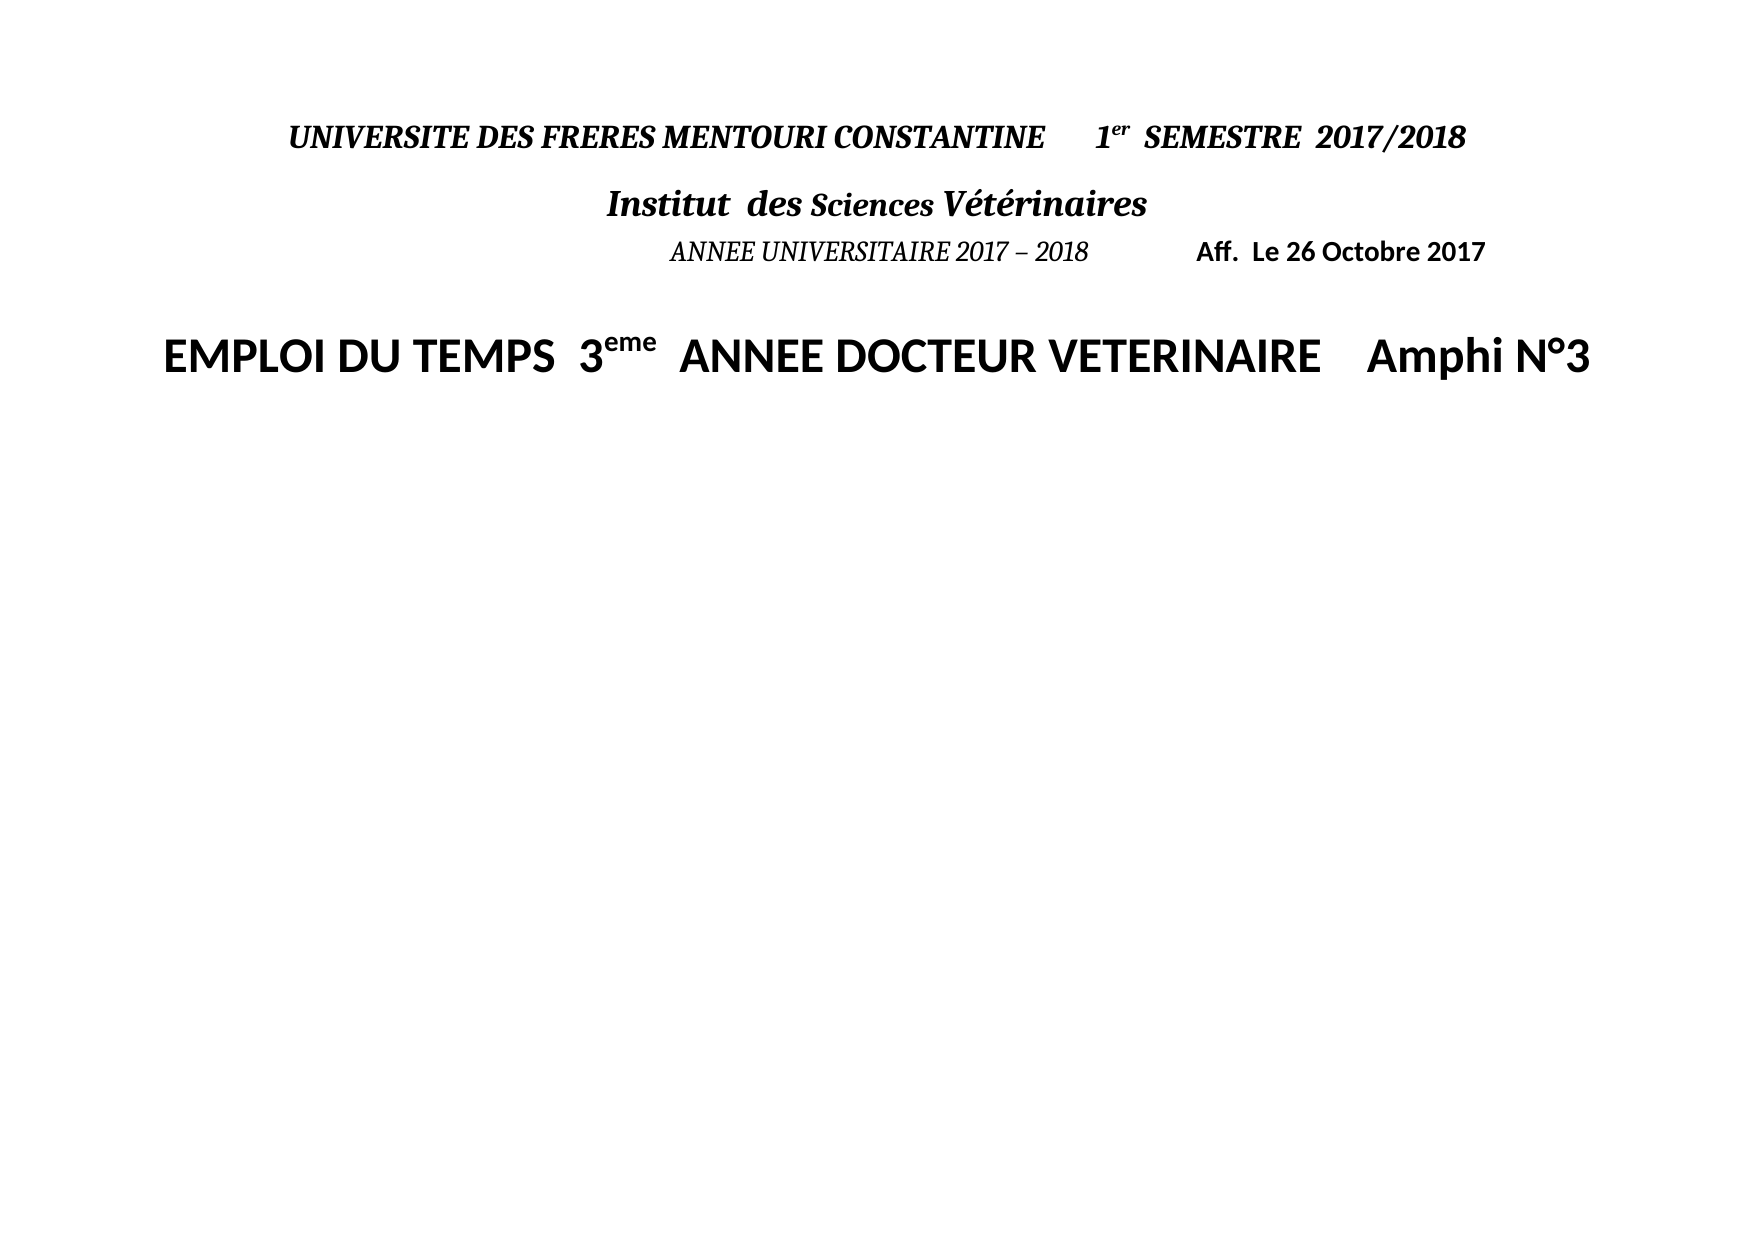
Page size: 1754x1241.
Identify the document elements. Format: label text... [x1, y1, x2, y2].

text Institut des Sciences Vétérinaires [148, 183, 1606, 226]
text ANNEE UNIVERSITAIRE 2017 – 2018 Aff. Le 26 Octobre 2017 [148, 233, 1606, 268]
text EMPLOI DU TEMPS 3eme ANNEE DOCTEUR VETERINAIRE Amphi N°3 [148, 323, 1606, 384]
text UNIVERSITE DES FRERES MENTOURI CONSTANTINE 1er SEMESTRE 2017/2018 [148, 118, 1606, 156]
